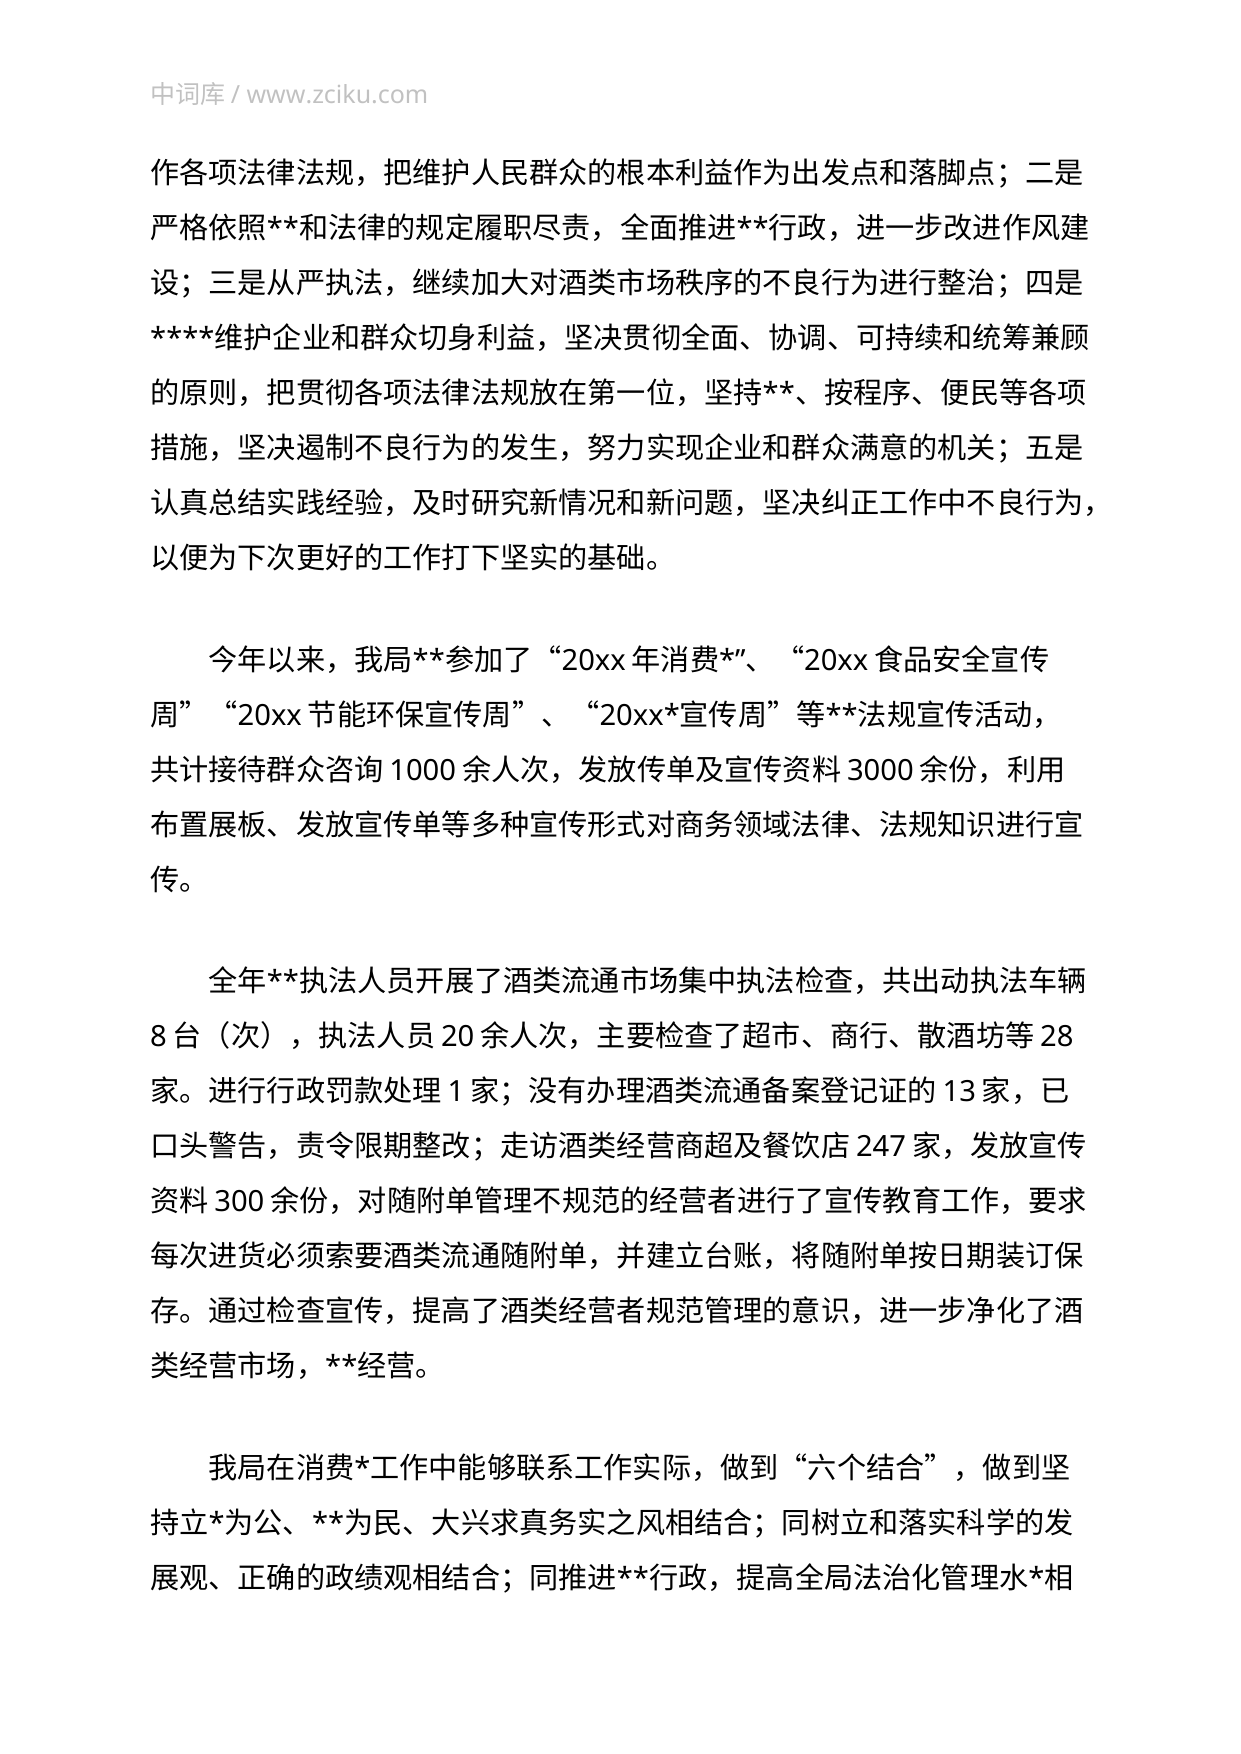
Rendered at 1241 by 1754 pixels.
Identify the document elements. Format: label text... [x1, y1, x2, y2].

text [150, 1445, 1090, 1597]
text 全年**执法人员开展了酒类流通市场集中执法检查，共出动执法车辆8台（次），执法人员20余人次，主要检查了超市、商行、散酒坊等28家。进行行政罚款处理1家；没有办理酒类流通备案登记证的13家，已口头警告，责令限期整改；走访酒类经营商超及餐饮店247家，发放宣传资料300余份，对随附单管理不规范的经营者进行了宣传教育工作，要求每次进货必须索要酒类流通随附单，并建立台账，将随附单按日期装订保存。通过检查宣传，提高了酒类经营者规范管理的意识，进一步净化了酒类经营市场，**经营。 [150, 958, 1090, 1385]
text 今年以来，我局**参加了“20xx年消费*”、“20xx食品安全宣传周”“20xx节能环保宣传周”、“20xx*宣传周”等**法规宣传活动，共计接待群众咨询1000余人次，发放传单及宣传资料3000余份，利用布置展板、发放宣传单等多种宣传形式对商务领域法律、法规知识进行宣传。 [150, 636, 1090, 898]
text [150, 150, 1090, 577]
